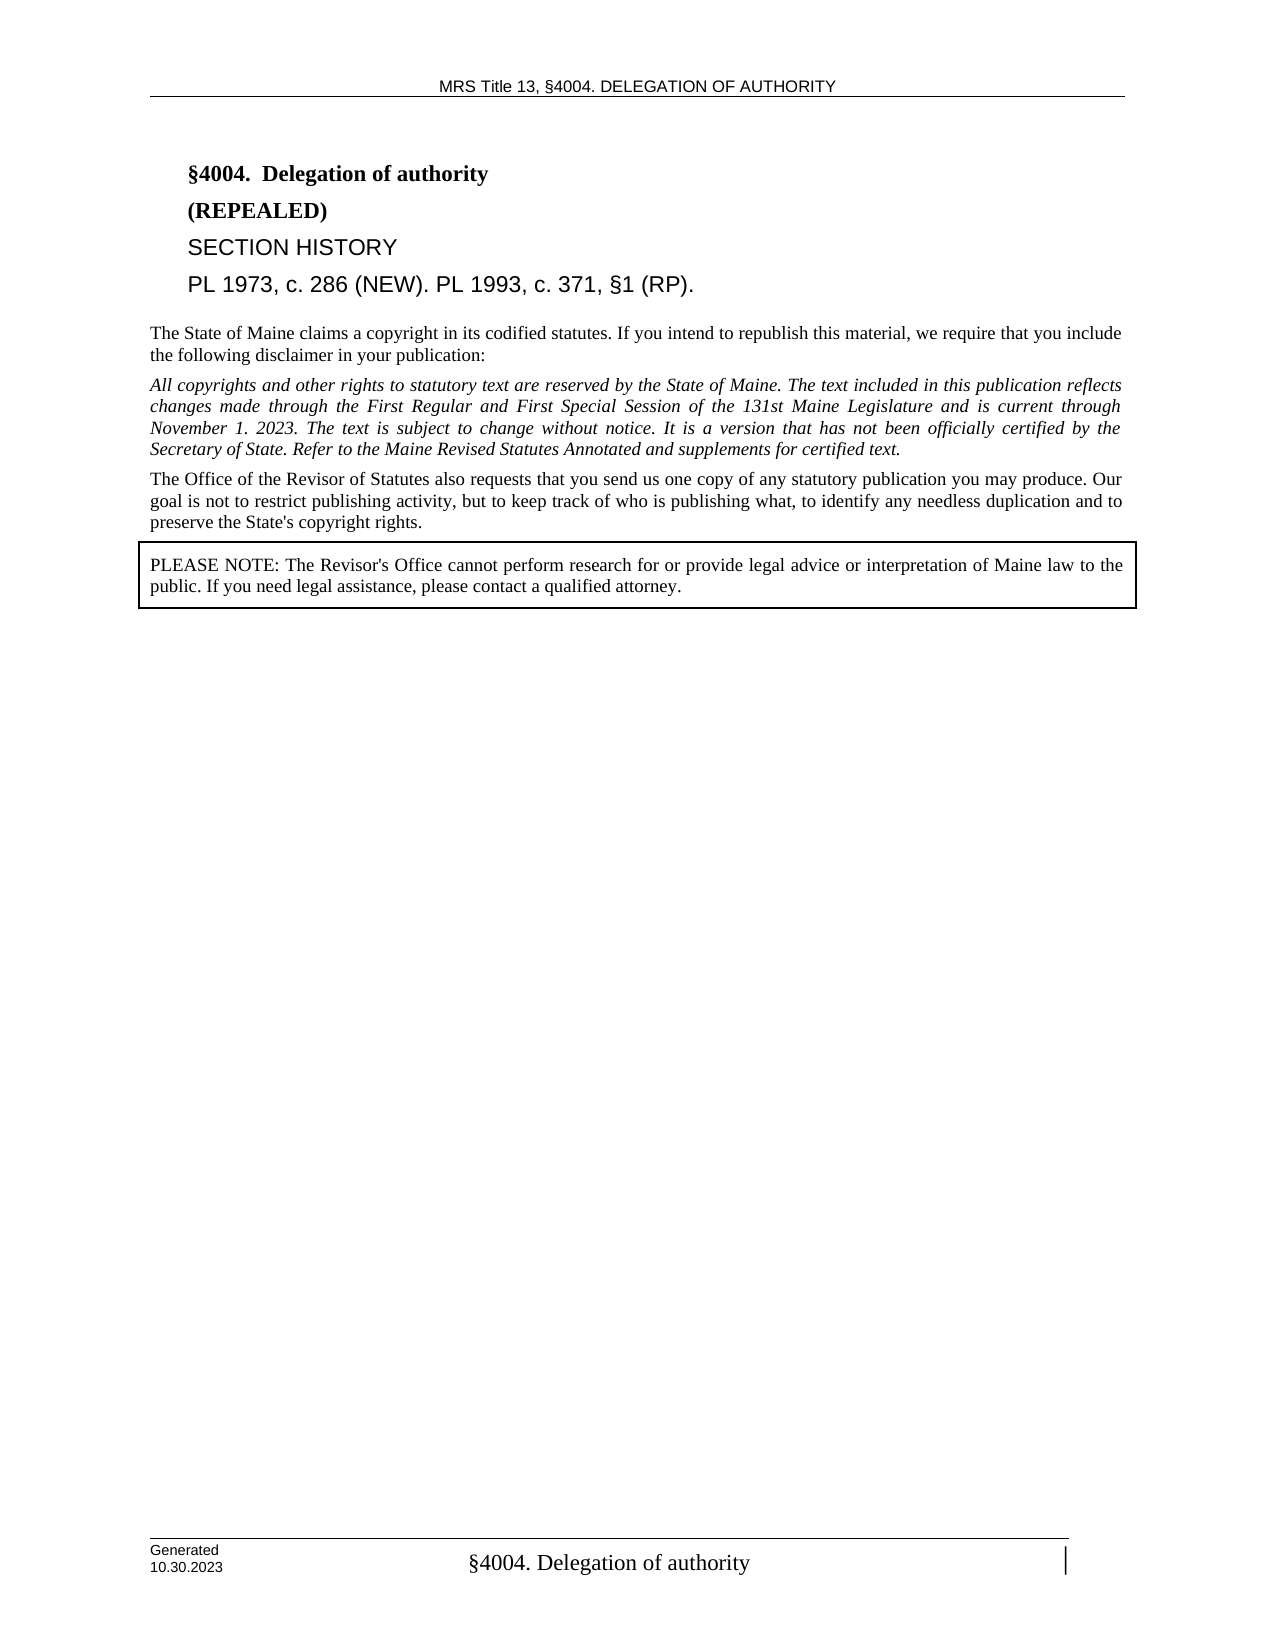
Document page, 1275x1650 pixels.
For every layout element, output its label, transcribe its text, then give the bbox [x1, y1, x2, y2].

text (REPEALED) [187, 197, 1125, 223]
text All copyrights and other rights to statutory text are reserved by the State of Maine. The text included in this publication reflects changes made through the First Regular and First Special Session of the 131st Maine Legislature and is current through November 1. 2023 . The text is subject to change without notice. It is a version that has not been officially certified by the Secretary of State. Refer to the Maine Revised Statutes Annotated and supplements for certified text. [150, 373, 1125, 460]
text The State of Maine claims a copyright in its codified statutes. If you intend to republish this material, we require that you include the following disclaimer in your publication: [150, 322, 1125, 365]
text SECTION HISTORY [187, 234, 1125, 260]
text PLEASE NOTE: The Revisor's Office cannot perform research for or provide legal advice or interpretation of Maine law to the public. If you need legal assistance, please contact a qualified attorney. [140, 543, 1135, 607]
text PL 1973, c. 286 (NEW). PL 1993, c. 371, §1 (RP). [187, 271, 1125, 297]
text The Office of the Revisor of Statutes also requests that you send us one copy of any statutory publication you may produce. Our goal is not to restrict publishing activity, but to keep track of who is publishing what, to identify any needless duplication and to preserve the State's copyright rights. [150, 468, 1125, 533]
text §4004. Delegation of authority [187, 160, 1125, 187]
